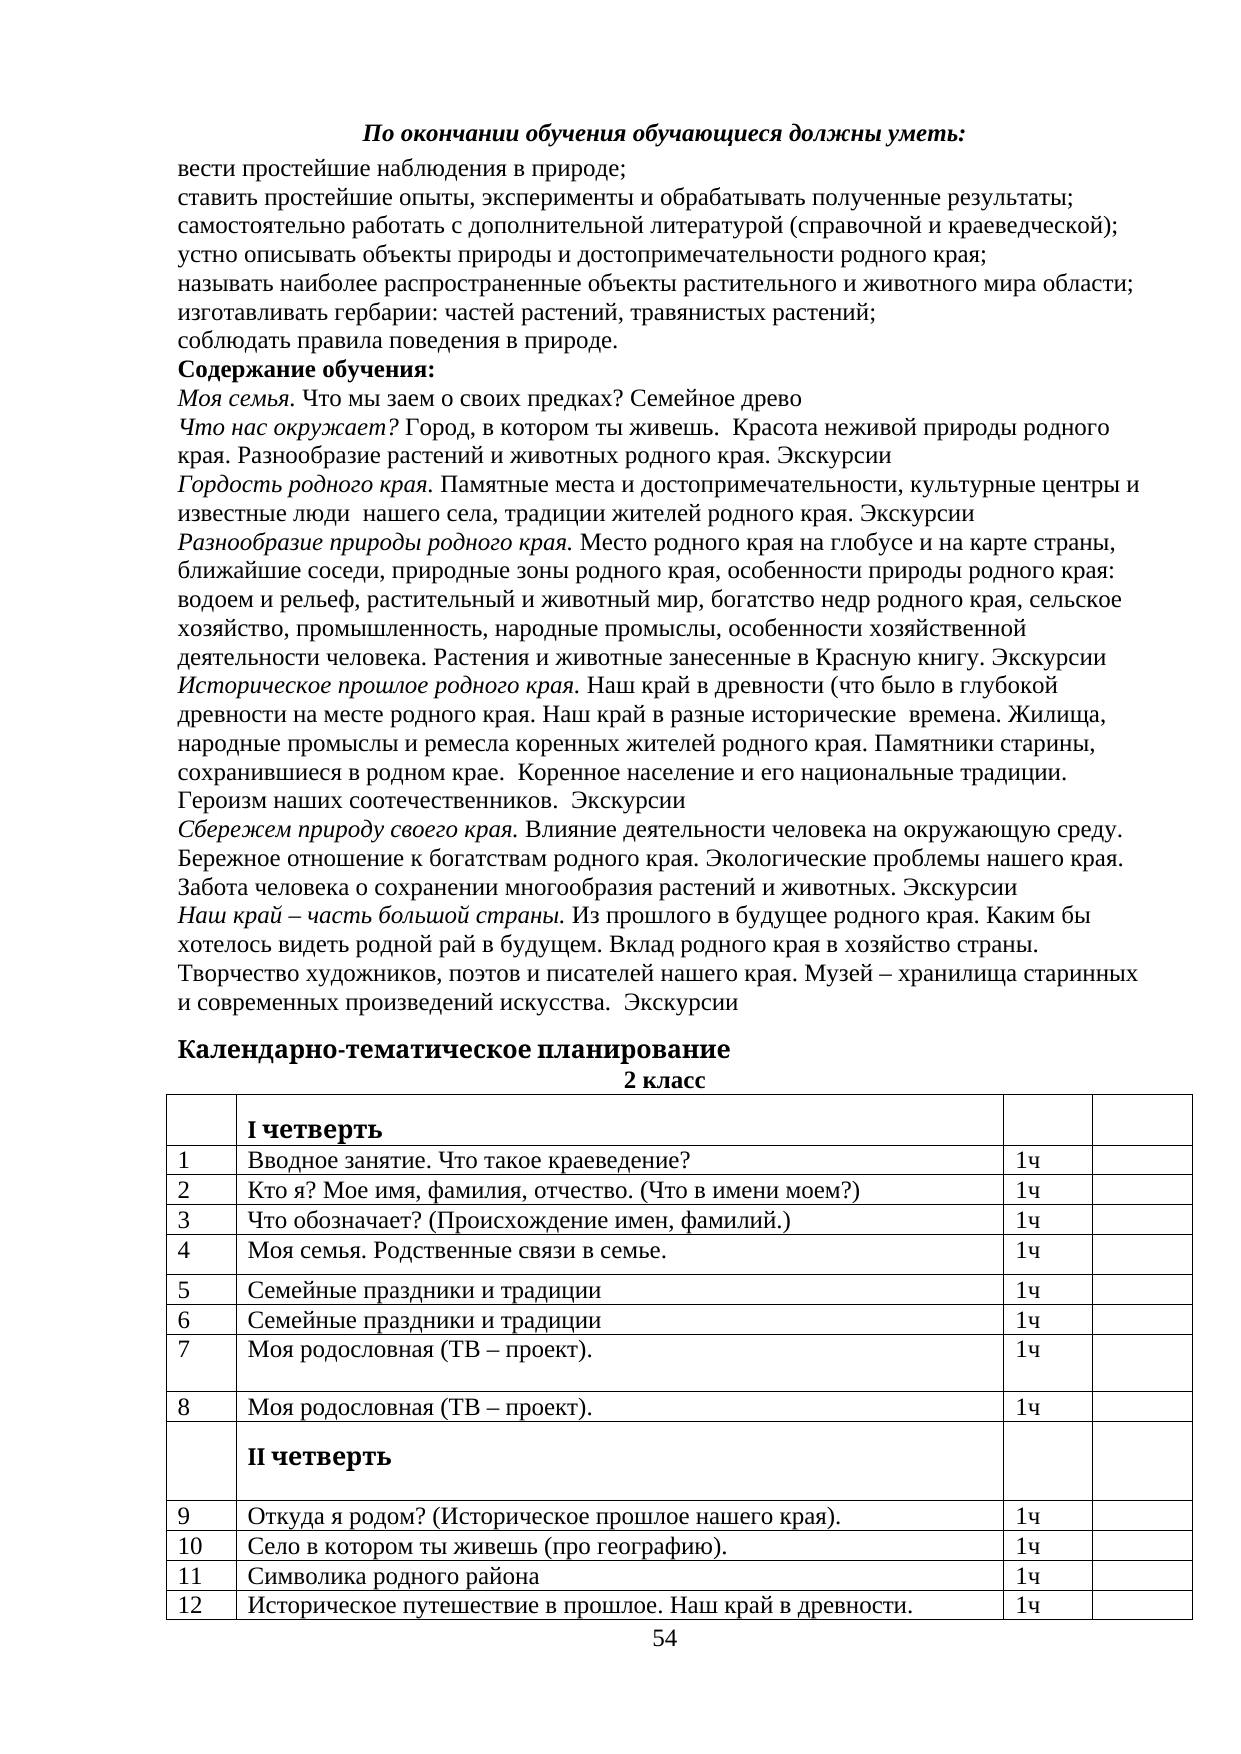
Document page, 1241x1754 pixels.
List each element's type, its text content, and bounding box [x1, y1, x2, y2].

table_cell Историческое путешествие в прошлое. Наш край в древности. [237, 1591, 1003, 1619]
table_cell [1093, 1422, 1192, 1500]
table_cell Моя родословная (ТВ – проект). [237, 1392, 1003, 1421]
table_cell Моя семья. Родственные связи в семье. [237, 1235, 1003, 1274]
table_cell 1ч [1004, 1205, 1092, 1234]
text называть наиболее распространенные объекты растительного и животного мира области; [177, 268, 1152, 297]
table_cell 1 [167, 1146, 236, 1174]
text Сбережем природу своего края. Влияние деятельности человека на окружающую среду. Бережное отношение к богатствам родного края. Экологические проблемы нашего края. Забота человека о сохранении многообразия растений и животных. Экскурсии [177, 814, 1152, 901]
table_cell 1ч [1004, 1591, 1092, 1619]
table_header [1093, 1095, 1192, 1144]
table_cell 1ч [1004, 1175, 1092, 1204]
table_cell 2 [167, 1175, 236, 1204]
table_cell [1093, 1335, 1192, 1391]
table_cell 1ч [1004, 1531, 1092, 1560]
table_cell [1093, 1392, 1192, 1421]
table_cell 3 [167, 1205, 236, 1234]
table_cell Вводное занятие. Что такое краеведение? [237, 1146, 1003, 1174]
table_cell Что обозначает? (Происхождение имен, фамилий.) [237, 1205, 1003, 1234]
table_cell 6 [167, 1305, 236, 1333]
table_cell 1ч [1004, 1275, 1092, 1304]
table_cell Кто я? Мое имя, фамилия, отчество. (Что в имени моем?) [237, 1175, 1003, 1204]
text Моя семья. Что мы заем о своих предках? Семейное древо [177, 383, 1152, 412]
table_cell [1093, 1205, 1192, 1234]
table_cell Семейные праздники и традиции [237, 1305, 1003, 1333]
table_cell [1093, 1531, 1192, 1560]
table_cell Семейные праздники и традиции [237, 1275, 1003, 1304]
text Разнообразие природы родного края. Место родного края на глобусе и на карте страны, ближайшие соседи, природные зоны родного края, особенности природы родного края: водоем и рельеф, растительный и животный мир, богатство недр родного края, сельское хозяйство, промышленность, народные промыслы, особенности хозяйственной деятельности человека. Растения и животные занесенные в Красную книгу. Экскурсии [177, 527, 1152, 671]
table_cell Моя родословная (ТВ – проект). [237, 1335, 1003, 1391]
table_cell 1ч [1004, 1392, 1092, 1421]
text Что нас окружает? Город, в котором ты живешь. Красота неживой природы родного края. Разнообразие растений и животных родного края. Экскурсии [177, 412, 1152, 469]
text 2 класс [177, 1065, 1152, 1094]
table_cell 1ч [1004, 1501, 1092, 1530]
table_cell 8 [167, 1392, 236, 1421]
table_cell Село в котором ты живешь (про географию). [237, 1531, 1003, 1560]
table_cell [1093, 1591, 1192, 1619]
text Гордость родного края. Памятные места и достопримечательности, культурные центры и известные люди нашего села, традиции жителей родного края. Экскурсии [177, 469, 1152, 527]
table_cell [1093, 1305, 1192, 1333]
table_cell [1093, 1235, 1192, 1274]
text вести простейшие наблюдения в природе; [177, 153, 1152, 182]
text Содержание обучения: [177, 354, 1152, 383]
table_cell 9 [167, 1501, 236, 1530]
table_cell 7 [167, 1335, 236, 1391]
table_cell [1093, 1501, 1192, 1530]
table_cell Откуда я родом? (Историческое прошлое нашего края). [237, 1501, 1003, 1530]
table_cell [1004, 1422, 1092, 1500]
text Наш край – часть большой страны. Из прошлого в будущее родного края. Каким бы хотелось видеть родной рай в будущем. Вклад родного края в хозяйство страны. Творчество художников, поэтов и писателей нашего края. Музей – хранилища старинных и современных произведений искусства. Экскурсии [177, 901, 1152, 1016]
table_cell Символика родного района [237, 1561, 1003, 1589]
table_cell 10 [167, 1531, 236, 1560]
table_cell [1093, 1175, 1192, 1204]
table_cell 5 [167, 1275, 236, 1304]
text самостоятельно работать с дополнительной литературой (справочной и краеведческой); [177, 211, 1152, 239]
table_header [167, 1095, 236, 1144]
text Историческое прошлое родного края. Наш край в древности (что было в глубокой древности на месте родного края. Наш край в разные исторические времена. Жилища, народные промыслы и ремесла коренных жителей родного края. Памятники старины, сохранившиеся в родном крае. Коренное население и его национальные традиции. Героизм наших соотечественников. Экскурсии [177, 671, 1152, 814]
table_cell [1093, 1146, 1192, 1174]
table_cell 1ч [1004, 1335, 1092, 1391]
text изготавливать гербарии: частей растений, травянистых растений; [177, 297, 1152, 326]
table_cell 1ч [1004, 1146, 1092, 1174]
table_header I четверть [237, 1095, 1003, 1144]
table_cell [1093, 1561, 1192, 1589]
table_header [1004, 1095, 1092, 1144]
table_cell 11 [167, 1561, 236, 1589]
table_cell [1093, 1275, 1192, 1304]
table_cell 1ч [1004, 1235, 1092, 1274]
text соблюдать правила поведения в природе. [177, 326, 1152, 354]
table_cell II четверть [237, 1422, 1003, 1500]
subtitle Календарно-тематическое планирование [177, 1036, 1152, 1065]
subtitle По окончании обучения обучающиеся должны уметь: [177, 118, 1152, 147]
table_cell 12 [167, 1591, 236, 1619]
table_cell [167, 1422, 236, 1500]
text ставить простейшие опыты, эксперименты и обрабатывать полученные результаты; [177, 182, 1152, 211]
table_cell 1ч [1004, 1305, 1092, 1333]
table_cell 1ч [1004, 1561, 1092, 1589]
table_cell 4 [167, 1235, 236, 1274]
text устно описывать объекты природы и достопримечательности родного края; [177, 239, 1152, 268]
